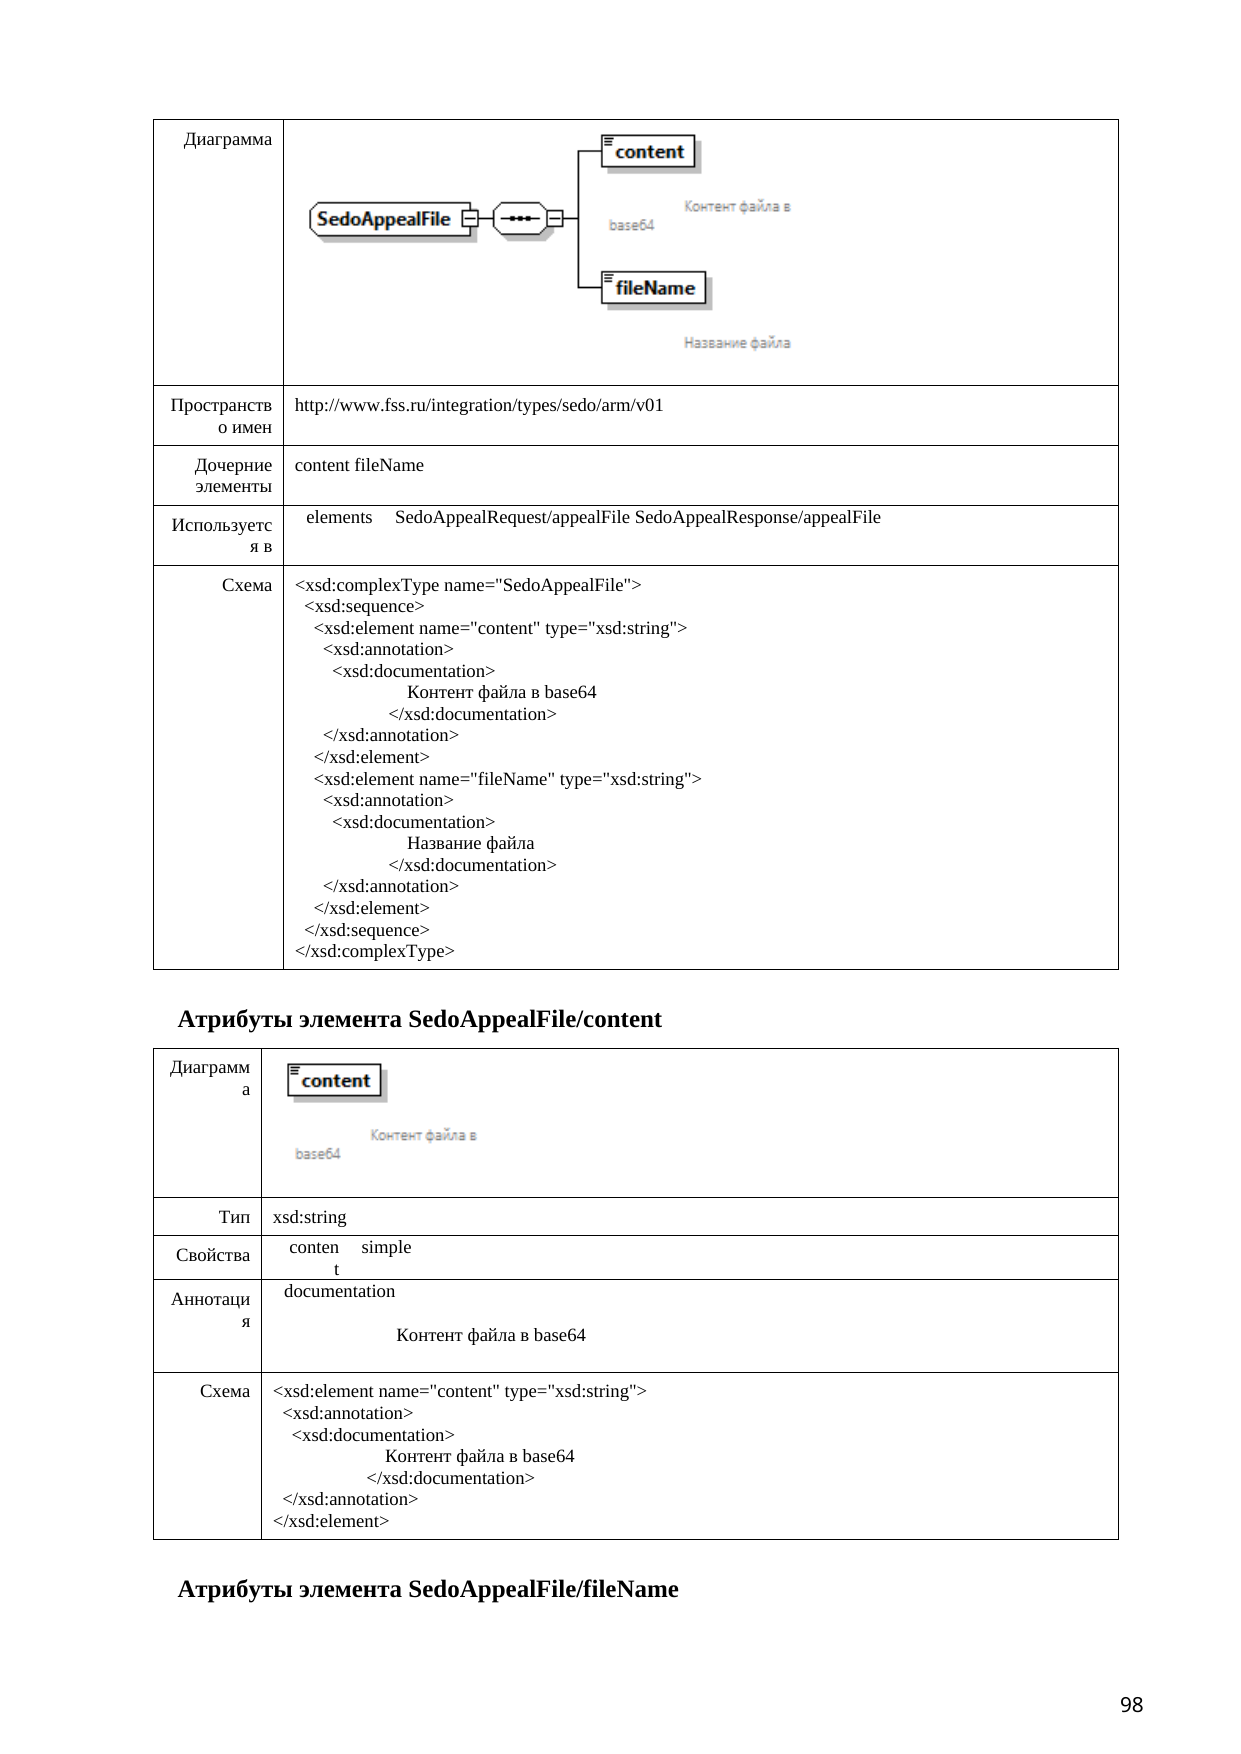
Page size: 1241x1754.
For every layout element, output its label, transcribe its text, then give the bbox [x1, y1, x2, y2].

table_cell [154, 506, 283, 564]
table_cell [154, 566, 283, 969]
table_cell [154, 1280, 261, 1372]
text Атрибуты элемента SedoAppealFile/fileName [177, 1574, 1152, 1603]
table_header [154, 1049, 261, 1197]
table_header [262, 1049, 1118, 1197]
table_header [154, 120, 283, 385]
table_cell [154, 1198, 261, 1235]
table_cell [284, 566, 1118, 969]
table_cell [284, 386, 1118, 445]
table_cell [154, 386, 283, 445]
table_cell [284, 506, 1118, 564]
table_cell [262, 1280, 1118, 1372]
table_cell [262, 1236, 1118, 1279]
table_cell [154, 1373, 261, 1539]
picture [294, 128, 810, 378]
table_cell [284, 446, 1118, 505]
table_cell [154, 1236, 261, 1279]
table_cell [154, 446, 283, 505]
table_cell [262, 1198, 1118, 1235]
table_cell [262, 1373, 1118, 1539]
picture [272, 1056, 496, 1189]
text Атрибуты элемента SedoAppealFile/content [177, 1004, 1152, 1033]
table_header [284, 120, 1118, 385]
